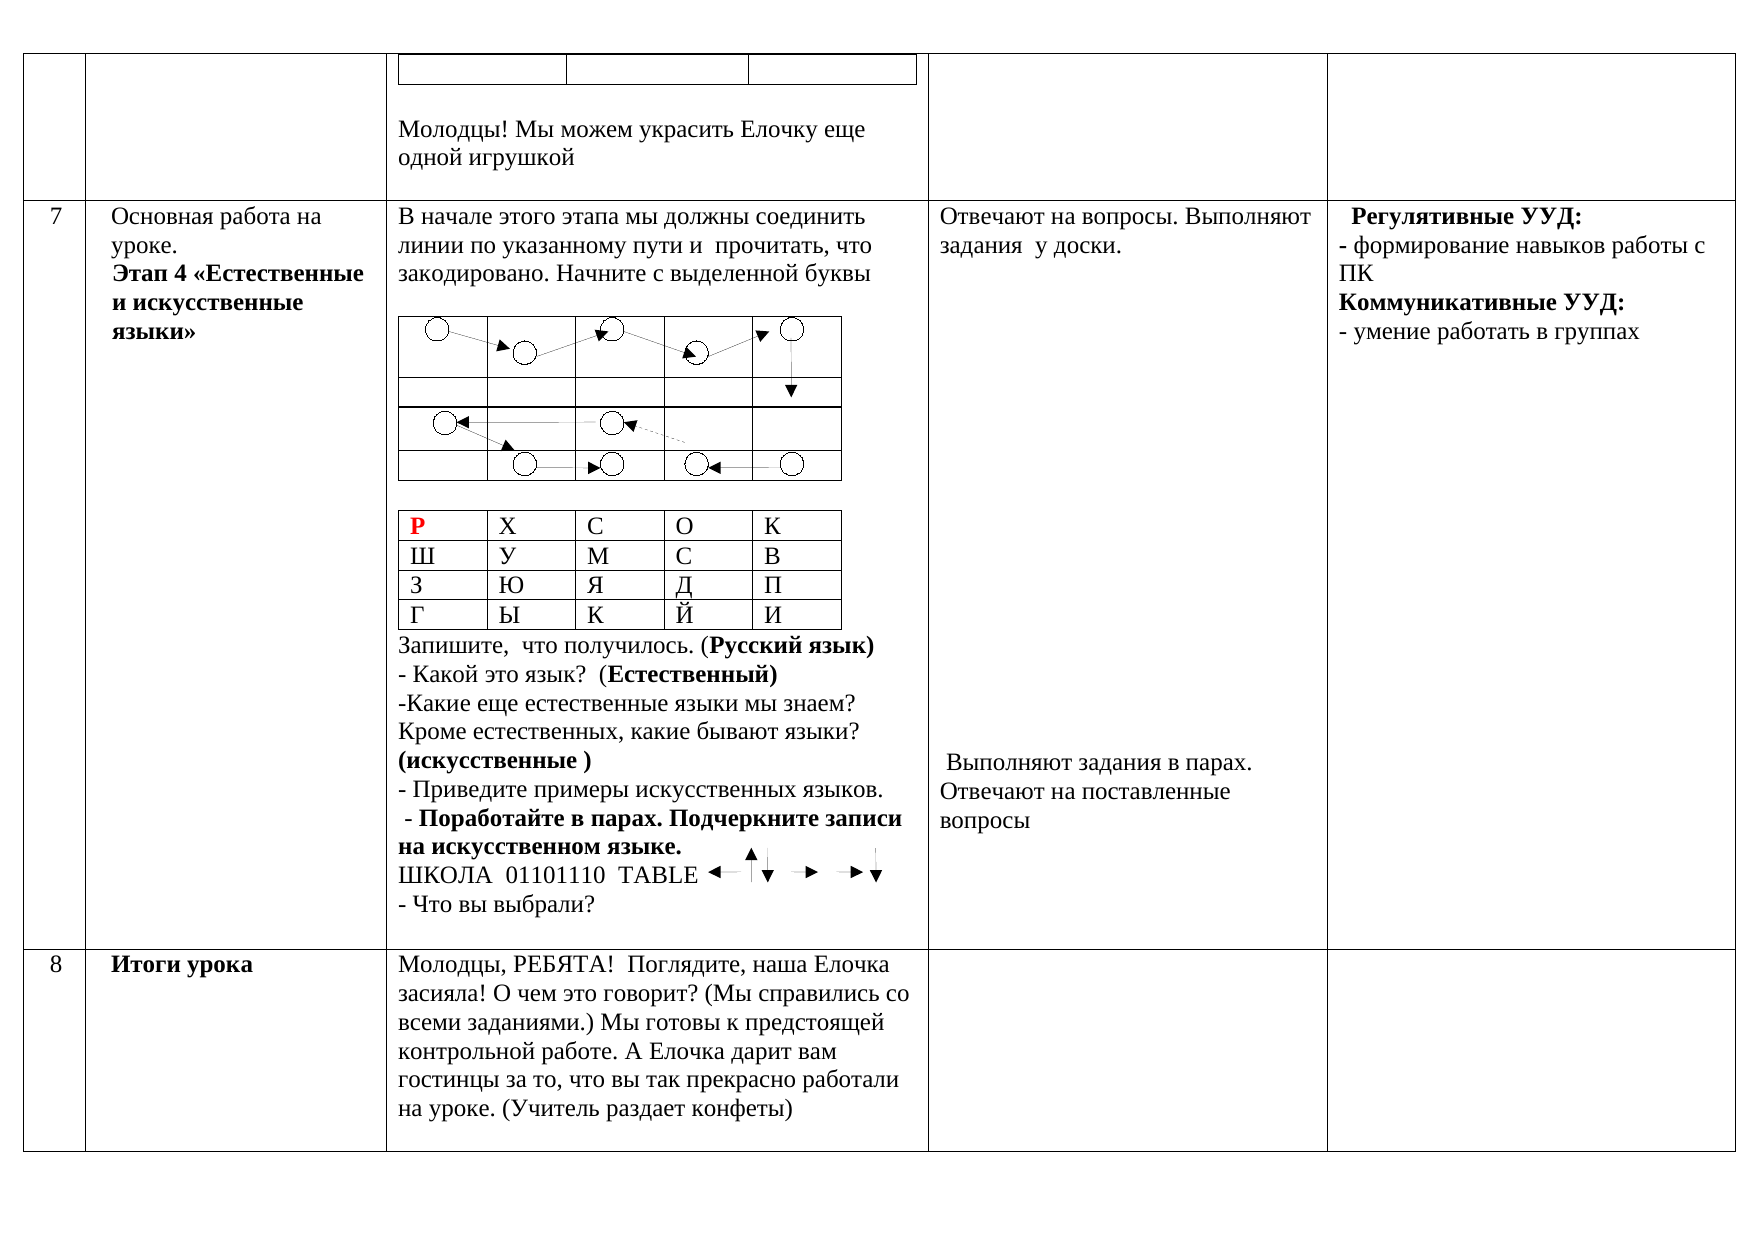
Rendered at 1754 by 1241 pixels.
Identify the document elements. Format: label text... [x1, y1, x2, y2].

table_cell 6 [24, 54, 85, 200]
table_cell Основная работа на уроке. Этап 4 «Естественные и искусственные языки» [86, 201, 386, 948]
table_cell Итоги урока [86, 950, 386, 1151]
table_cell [86, 54, 386, 200]
table_cell [929, 950, 1327, 1151]
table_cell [929, 54, 1327, 200]
table_cell Отвечают на вопросы. Выполняют задания у доски. Выполняют задания в парах. Отвечают на поставленные вопросы [929, 201, 1327, 948]
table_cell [1328, 54, 1735, 200]
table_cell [387, 54, 928, 200]
table_cell Молодцы, РЕБЯТА! Поглядите, наша Елочка засияла! О чем это говорит? (Мы справились со всеми заданиями.) Мы готовы к предстоящей контрольной работе. А Елочка дарит вам гостинцы за то, что вы так прекрасно работали на уроке. (Учитель раздает конфеты) [387, 950, 928, 1151]
table_cell 7 [24, 201, 85, 948]
table_cell В начале этого этапа мы должны соединить линии по указанному пути и прочитать, что закодировано. Начните с выделенной буквы Запишите, что получилось. (Русский язык) - Какой это язык? (Естественный) -Какие еще естественные языки мы знаем? Кроме естественных, какие бывают языки? (искусственные ) - Приведите примеры искусственных языков. - Поработайте в парах. Подчеркните записи на искусственном языке. ШКОЛА 01101110 TABLE - Что вы выбрали? [387, 201, 928, 948]
table_cell [1328, 950, 1735, 1151]
table_cell Регулятивные УУД: - формирование навыков работы с ПК Коммуникативные УУД: - умение работать в группах [1328, 201, 1735, 948]
table_cell 8 [24, 950, 85, 1151]
